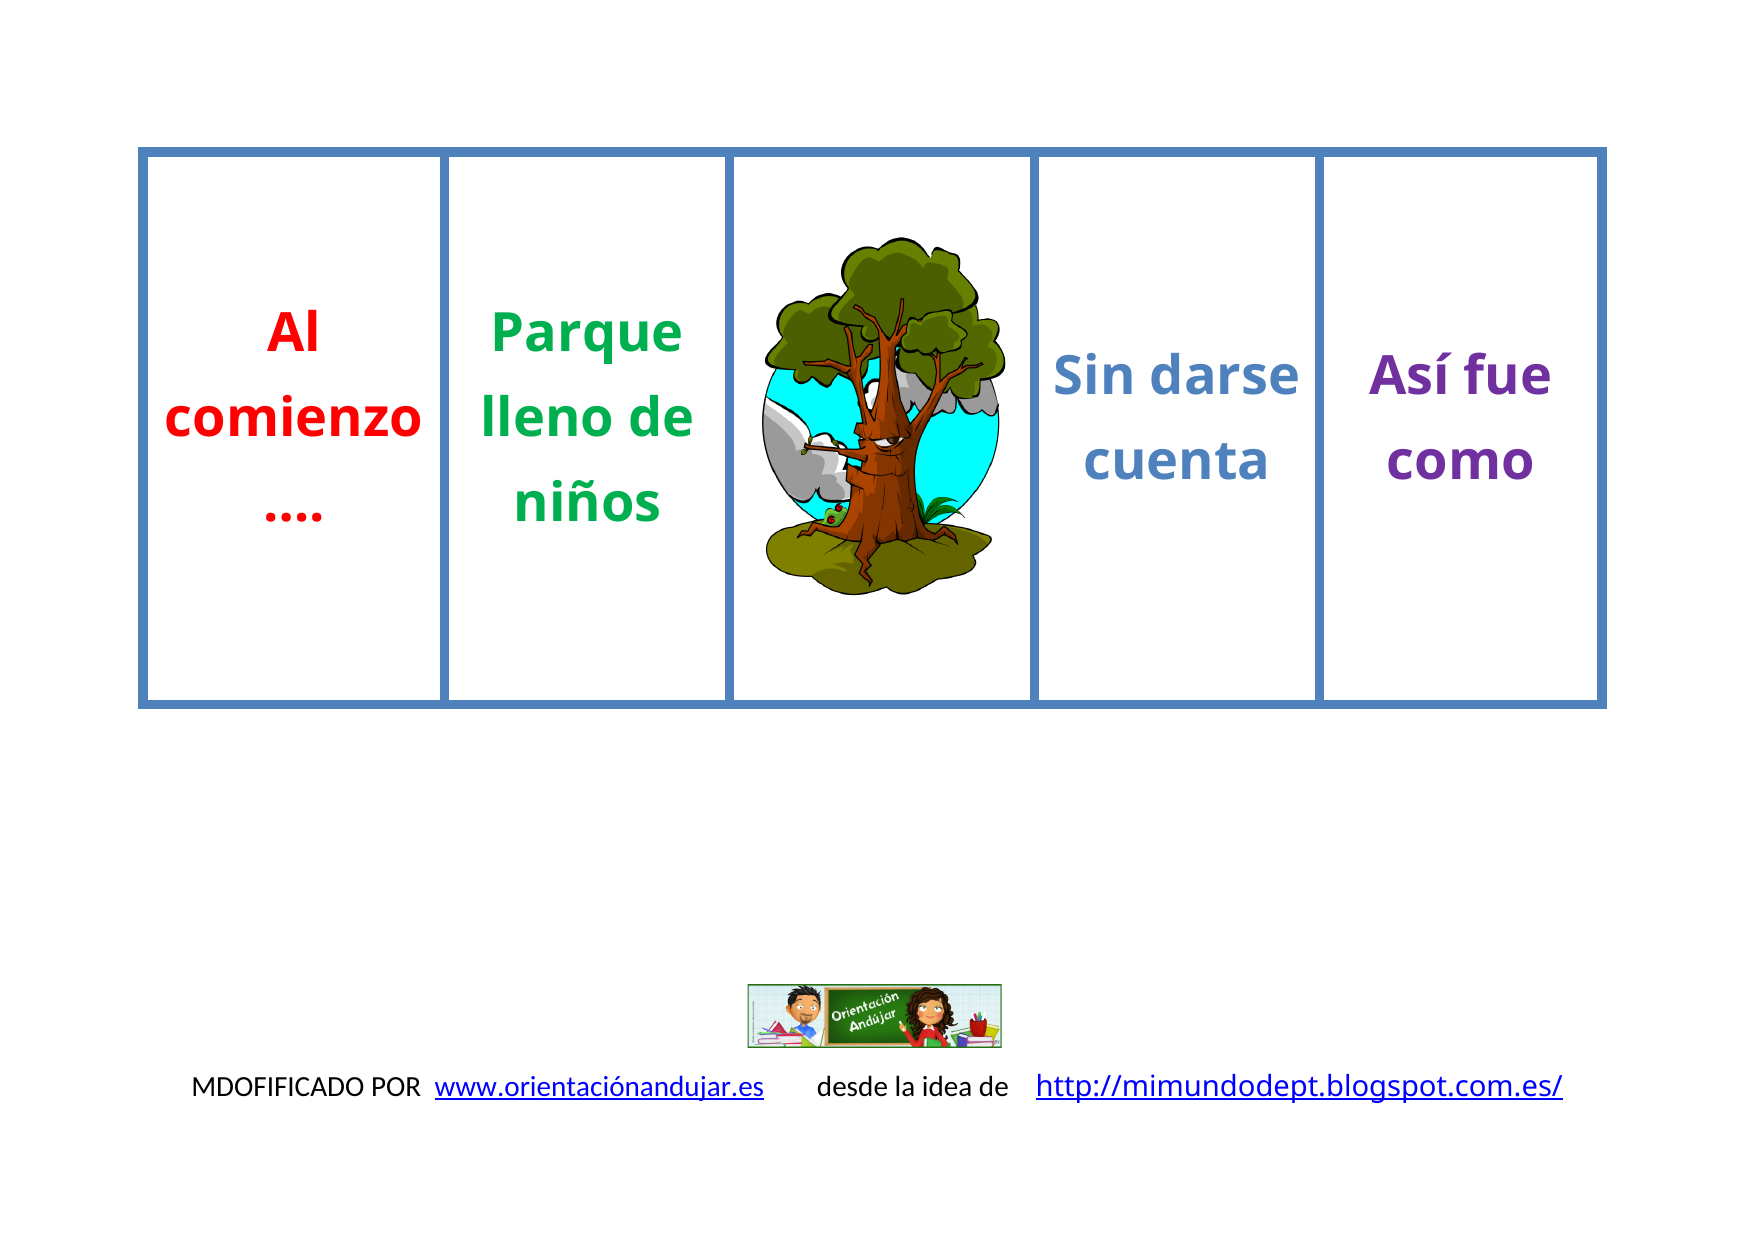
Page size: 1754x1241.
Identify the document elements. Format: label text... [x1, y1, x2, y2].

table_header Al comienzo…. [148, 157, 440, 699]
table_header Así fue como [1324, 157, 1597, 699]
picture [747, 984, 1002, 1048]
table_header Parque lleno de niños [449, 157, 725, 699]
table_header Sin darse cuenta [1039, 157, 1315, 699]
table_header [734, 157, 1030, 699]
picture [758, 233, 1006, 598]
